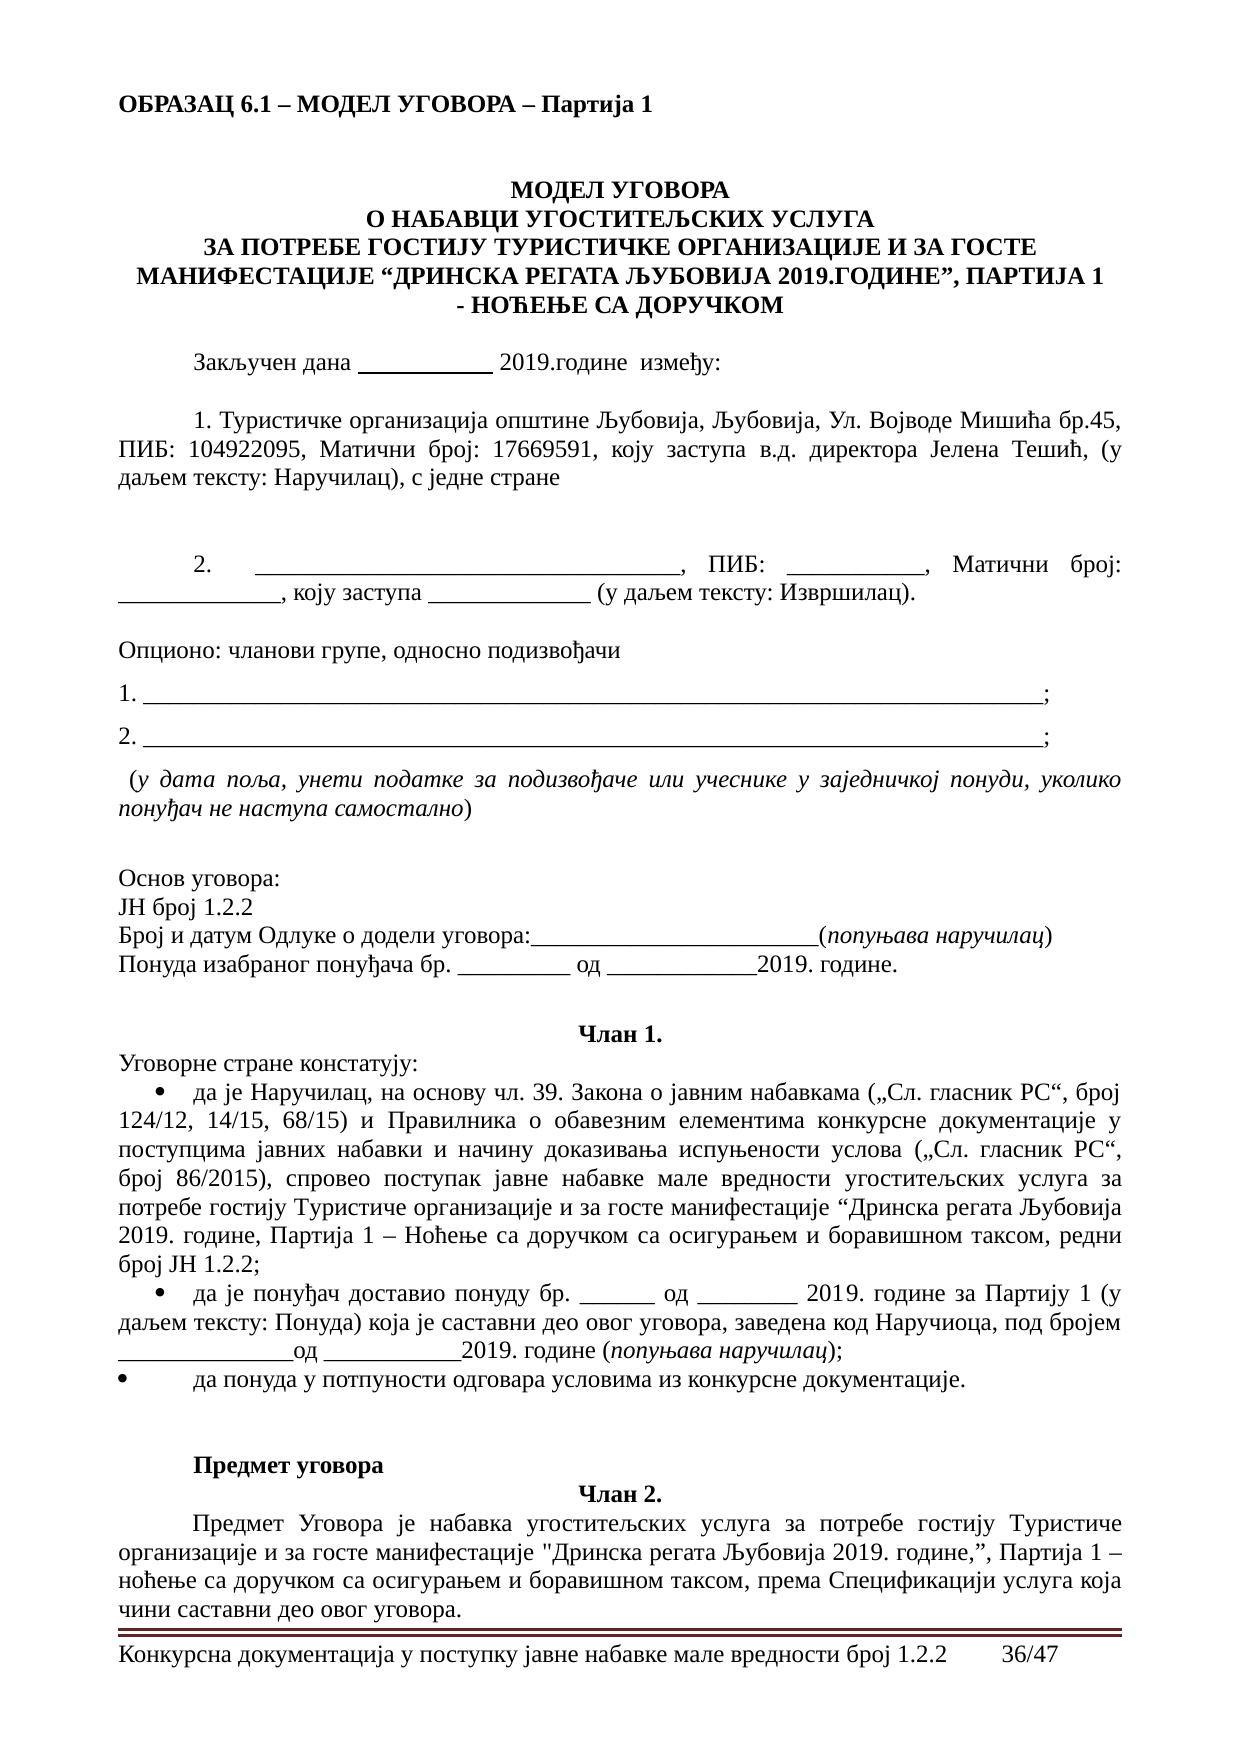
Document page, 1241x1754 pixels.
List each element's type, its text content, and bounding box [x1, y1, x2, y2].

text Закључен дана 2019.године између: [118, 347, 1122, 376]
text ЗА ПОТРЕБЕ ГОСТИЈУ ТУРИСТИЧКЕ ОРГАНИЗАЦИЈЕ И ЗА ГОСТЕ МАНИФЕСТАЦИЈЕ “ДРИНСКА РЕГАТА ЉУБОВИЈА 2019.ГОДИНЕ”, ПАРТИЈА 1 [118, 232, 1122, 290]
text 1. Туристичке организација општине Љубовија, Љубовија, Ул. Војводе Мишића бр.45, ПИБ: 104922095, Матични број: 17669591, коју заступа в.д. директора Јелена Тешић, (у даљем тексту: Наручилац), с једне стране [118, 405, 1122, 491]
text Број и датум Одлуке о додели уговора:_______________________(попуњава наручилац) [118, 921, 1122, 949]
text О НАБАВЦИ УГОСТИТЕЉСКИХ УСЛУГА [118, 204, 1122, 232]
text Члан 1. [118, 1019, 1122, 1048]
text 1. ________________________________________________________________________; [118, 678, 1122, 707]
text ЈН број 1.2.2 [118, 892, 1122, 921]
text (у дата поља, унети податке за подизвођаче или учеснике у заједничкој понуди, уколико понуђач не наступа самостално) [118, 764, 1122, 822]
list да је понуђач доставио понуду бр. ______ од ________ 2019. године за Партију 1 (у даљем тексту: Понуда) која је саставни део овог уговора, заведена код Наручиоца, под бројем ______________од ___________2019. године (попуњава наручилац); [118, 1278, 1122, 1364]
text Понуда изабраног понуђача бр. _________ од ____________2019. године. [118, 949, 1122, 978]
text 2. __________________________________, ПИБ: ___________, Матични број: _____________, коју заступа _____________ (у даљем тексту: Извршилац). [118, 549, 1122, 606]
text Предмет уговора [118, 1451, 1122, 1479]
text Основ уговора: [118, 863, 1122, 892]
text Члан 2. [118, 1479, 1122, 1508]
list да је Наручилац, на основу чл. 39. Закона о јавним набавкама („Сл. гласник РС“, број 124/12, 14/15, 68/15) и Правилника о обавезним елементима конкурсне документације у поступцима јавних набавки и начину доказивања испуњености услова („Сл. гласник РС“, број 86/2015), спровео поступак јавне набавке мале вредности угоститељских услуга за потребе гостију Туристиче организације и за госте манифестације “Дринска регата Љубовија 2019. године, Партија 1 – Ноћење са доручком са осигурањем и боравишном таксом, редни број ЈН 1.2.2; [118, 1077, 1122, 1278]
text Предмет Уговора je набавка угоститељских услуга за потребе гостију Туристиче организације и за госте манифестације "Дринска регата Љубовија 2019. године,”, Партија 1 – ноћење са доручком са осигурањем и боравишном таксом, према Спецификацији услуга која чини саставни део овог уговора. [118, 1508, 1122, 1623]
list да понуда у потпуности одговара условима из конкурсне документације. [118, 1364, 1122, 1393]
text Опционо: чланови групе, односно подизвођачи [118, 635, 1122, 664]
text - НОЋЕЊЕ СА ДОРУЧКОМ [118, 290, 1122, 319]
text Уговорне стране констатују: [118, 1048, 1122, 1077]
text 2. ________________________________________________________________________; [118, 721, 1122, 750]
text ОБРАЗАЦ 6.1 – МОДЕЛ УГОВОРА – Партија 1 [118, 89, 1122, 117]
text МОДЕЛ УГОВОРА [118, 175, 1122, 204]
